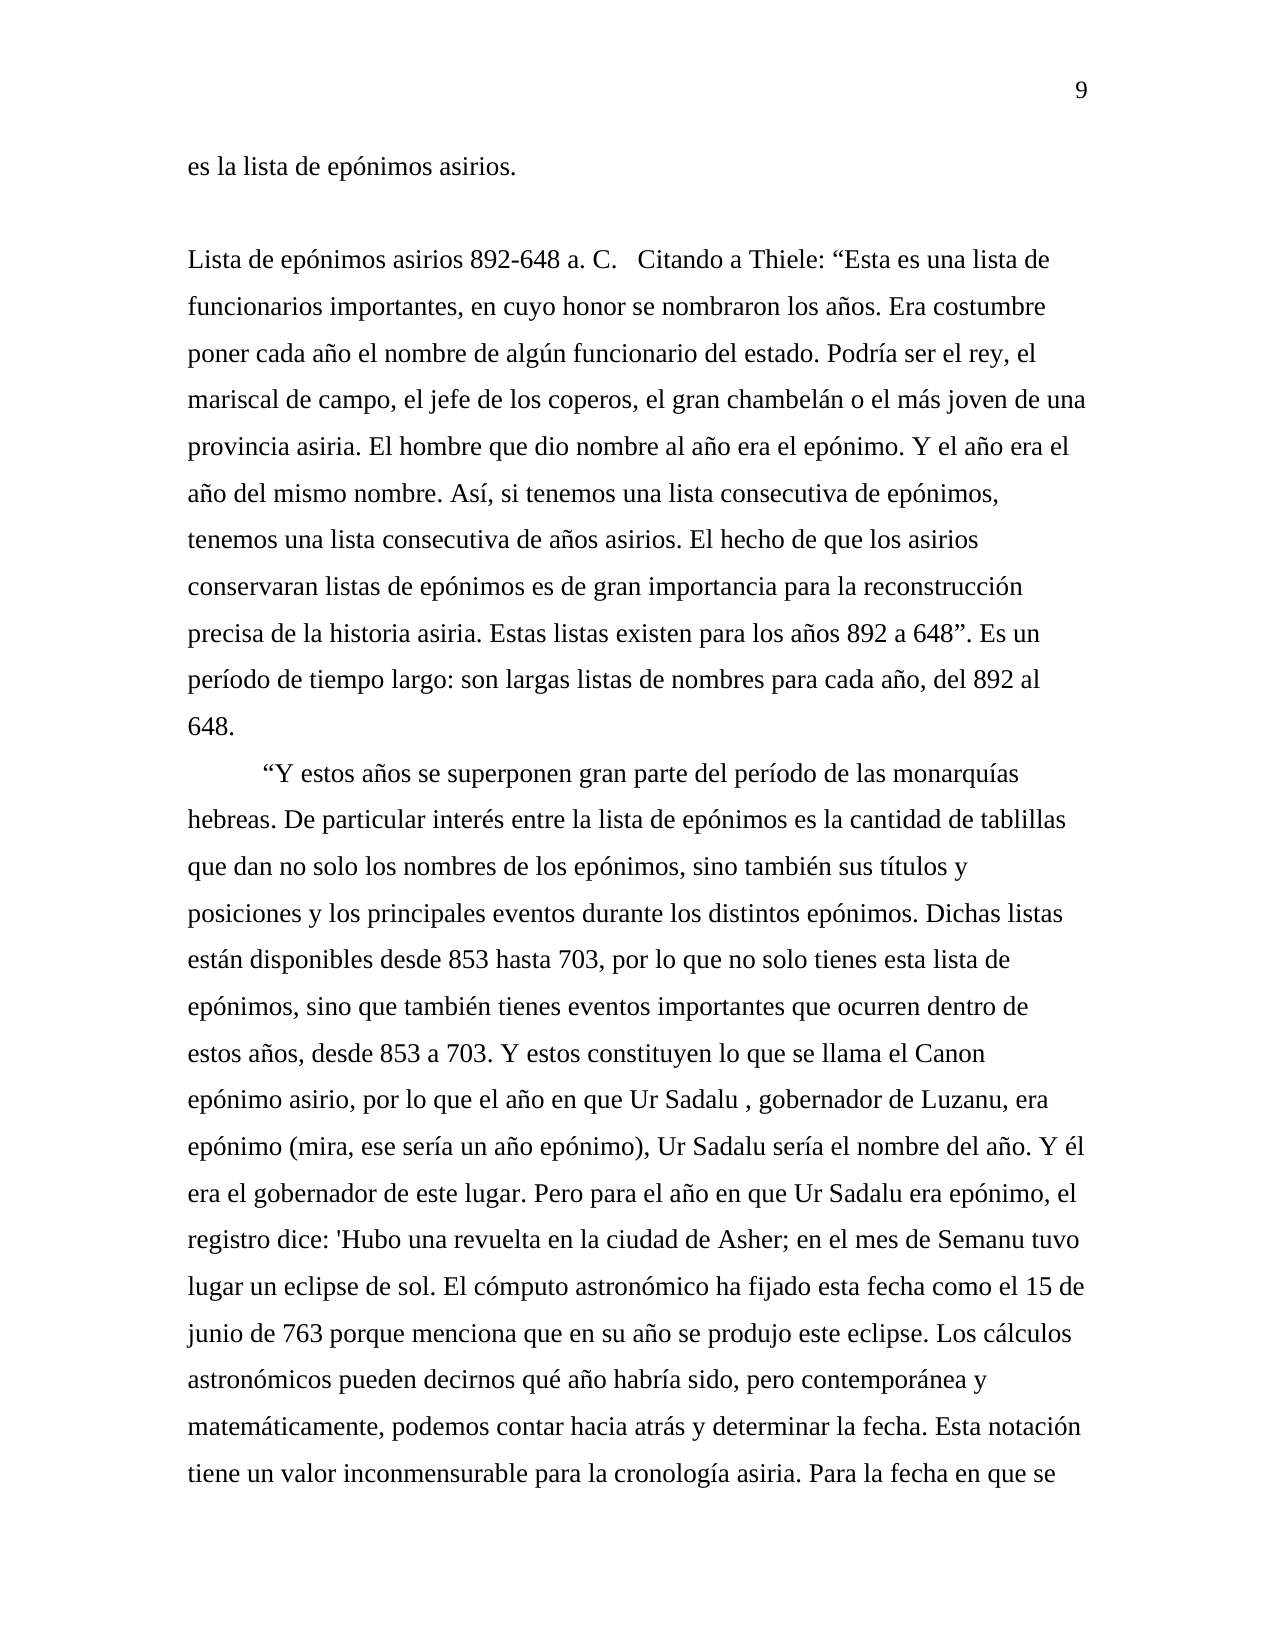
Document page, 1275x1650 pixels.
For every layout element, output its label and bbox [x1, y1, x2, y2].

text [187, 150, 1087, 1488]
